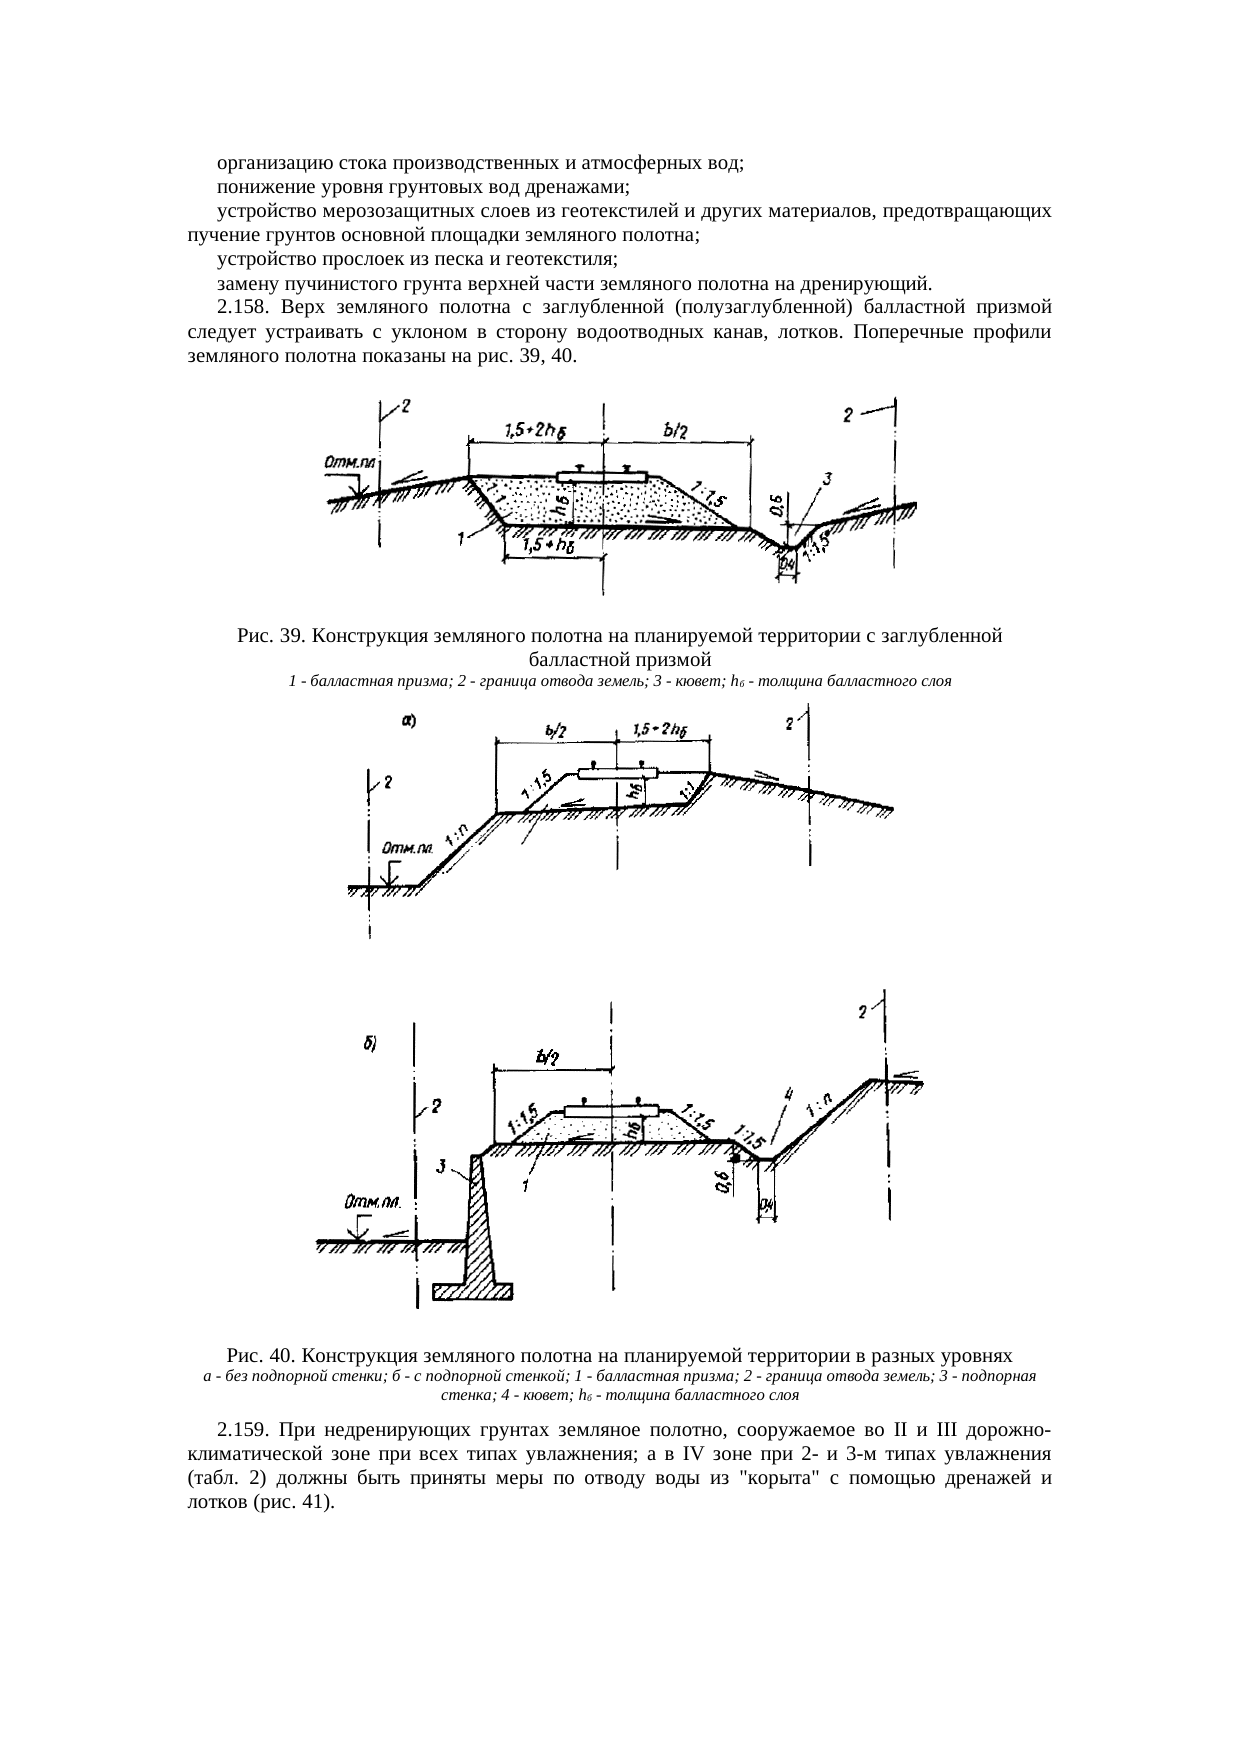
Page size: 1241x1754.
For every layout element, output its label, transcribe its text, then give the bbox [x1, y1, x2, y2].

text Рис. 39. Конструкция земляного полотна на планируемой территории с заглубленной балластной призмой [187, 623, 1053, 671]
picture [344, 702, 896, 943]
text 1 - балластная призма; 2 - граница отвода земель; 3 - кювет; hб - толщина балластного слоя [187, 671, 1053, 689]
picture [318, 378, 922, 598]
text Рис. 40. Конструкция земляного полотна на планируемой территории в разных уровнях [187, 1343, 1053, 1367]
text организацию стока производственных и атмосферных вод; [187, 150, 1053, 174]
text замену пучинистого грунта верхней части земляного полотна на дренирующий. [187, 270, 1053, 294]
text 2.158. Верх земляного полотна с заглубленной (полузаглубленной) балластной призмой следует устраивать с уклоном в сторону водоотводных канав, лотков. Поперечные профили земляного полотна показаны на рис. 39, 40. [187, 294, 1053, 367]
text 2.159. При недренирующих грунтах земляное полотно, сооружаемое во II и III дорожно-климатической зоне при всех типах увлажнения; а в IV зоне при 2- и 3-м типах увлажнения (табл. 2) должны быть приняты меры по отводу воды из "корыта" с помощью дренажей и лотков (рис. 41). [187, 1416, 1053, 1513]
text понижение уровня грунтовых вод дренажами; [187, 174, 1053, 198]
text устройство мерозозащитных слоев из геотекстилей и других материалов, предотвращающих пучение грунтов основной площадки земляного полотна; [187, 198, 1053, 246]
picture [310, 980, 931, 1318]
text устройство прослоек из песка и геотекстиля; [187, 246, 1053, 270]
text а - без подпорной стенки; б - с подпорной стенкой; 1 - балластная призма; 2 - граница отвода земель; 3 - подпорная стенка; 4 - кювет; hб - толщина балластного слоя [187, 1367, 1053, 1404]
